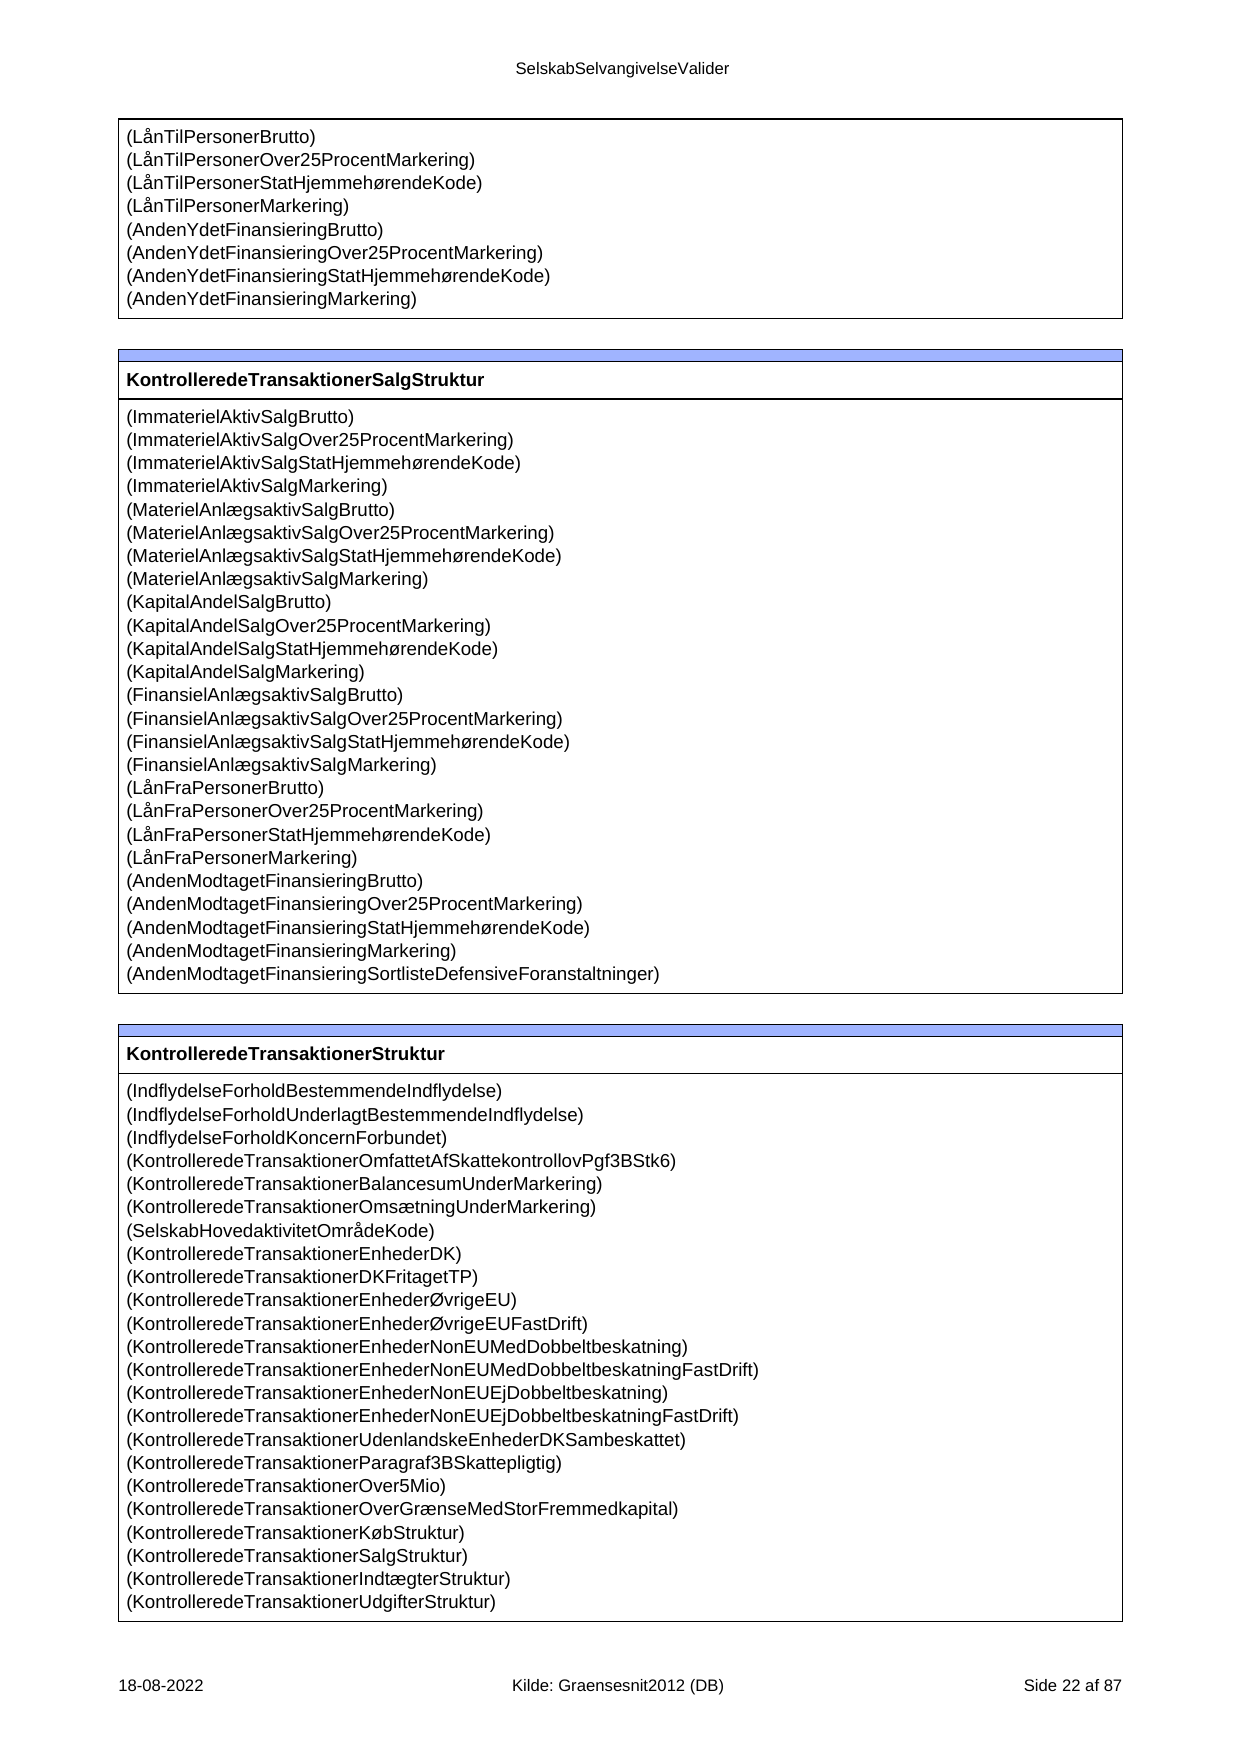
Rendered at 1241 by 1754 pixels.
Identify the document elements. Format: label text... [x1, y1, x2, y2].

table_header [119, 1025, 1122, 1036]
table_cell (ImmaterielAktivSalgBrutto) (ImmaterielAktivSalgOver25ProcentMarkering) (ImmaterielAktivSalgStatHjemmehørendeKode) (ImmaterielAktivSalgMarkering) (MaterielAnlægsaktivSalgBrutto) (MaterielAnlægsaktivSalgOver25ProcentMarkering) (MaterielAnlægsaktivSalgStatHjemmehørendeKode) (MaterielAnlægsaktivSalgMarkering) (KapitalAndelSalgBrutto) (KapitalAndelSalgOver25ProcentMarkering) (KapitalAndelSalgStatHjemmehørendeKode) (KapitalAndelSalgMarkering) (FinansielAnlægsaktivSalgBrutto) (FinansielAnlægsaktivSalgOver25ProcentMarkering) (FinansielAnlægsaktivSalgStatHjemmehørendeKode) (FinansielAnlægsaktivSalgMarkering) (LånFraPersonerBrutto) (LånFraPersonerOver25ProcentMarkering) (LånFraPersonerStatHjemmehørendeKode) (LånFraPersonerMarkering) (AndenModtagetFinansieringBrutto) (AndenModtagetFinansieringOver25ProcentMarkering) (AndenModtagetFinansieringStatHjemmehørendeKode) (AndenModtagetFinansieringMarkering) (AndenModtagetFinansieringSortlisteDefensiveForanstaltninger) [119, 400, 1122, 992]
table_cell (IndflydelseForholdBestemmendeIndflydelse) (IndflydelseForholdUnderlagtBestemmendeIndflydelse) (IndflydelseForholdKoncernForbundet) (KontrolleredeTransaktionerOmfattetAfSkattekontrollovPgf3BStk6) (KontrolleredeTransaktionerBalancesumUnderMarkering) (KontrolleredeTransaktionerOmsætningUnderMarkering) (SelskabHovedaktivitetOmrådeKode) (KontrolleredeTransaktionerEnhederDK) (KontrolleredeTransaktionerDKFritagetTP) (KontrolleredeTransaktionerEnhederØvrigeEU) (KontrolleredeTransaktionerEnhederØvrigeEUFastDrift) (KontrolleredeTransaktionerEnhederNonEUMedDobbeltbeskatning) (KontrolleredeTransaktionerEnhederNonEUMedDobbeltbeskatningFastDrift) (KontrolleredeTransaktionerEnhederNonEUEjDobbeltbeskatning) (KontrolleredeTransaktionerEnhederNonEUEjDobbeltbeskatningFastDrift) (KontrolleredeTransaktionerUdenlandskeEnhederDKSambeskattet) (KontrolleredeTransaktionerParagraf3BSkattepligtig) (KontrolleredeTransaktionerOver5Mio) (KontrolleredeTransaktionerOverGrænseMedStorFremmedkapital) (KontrolleredeTransaktionerKøbStruktur) (KontrolleredeTransaktionerSalgStruktur) (KontrolleredeTransaktionerIndtægterStruktur) (KontrolleredeTransaktionerUdgifterStruktur) [119, 1074, 1122, 1621]
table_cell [119, 120, 1122, 318]
table_cell KontrolleredeTransaktionerSalgStruktur [119, 362, 1122, 398]
table_header [119, 350, 1122, 361]
table_cell KontrolleredeTransaktionerStruktur [119, 1037, 1122, 1073]
